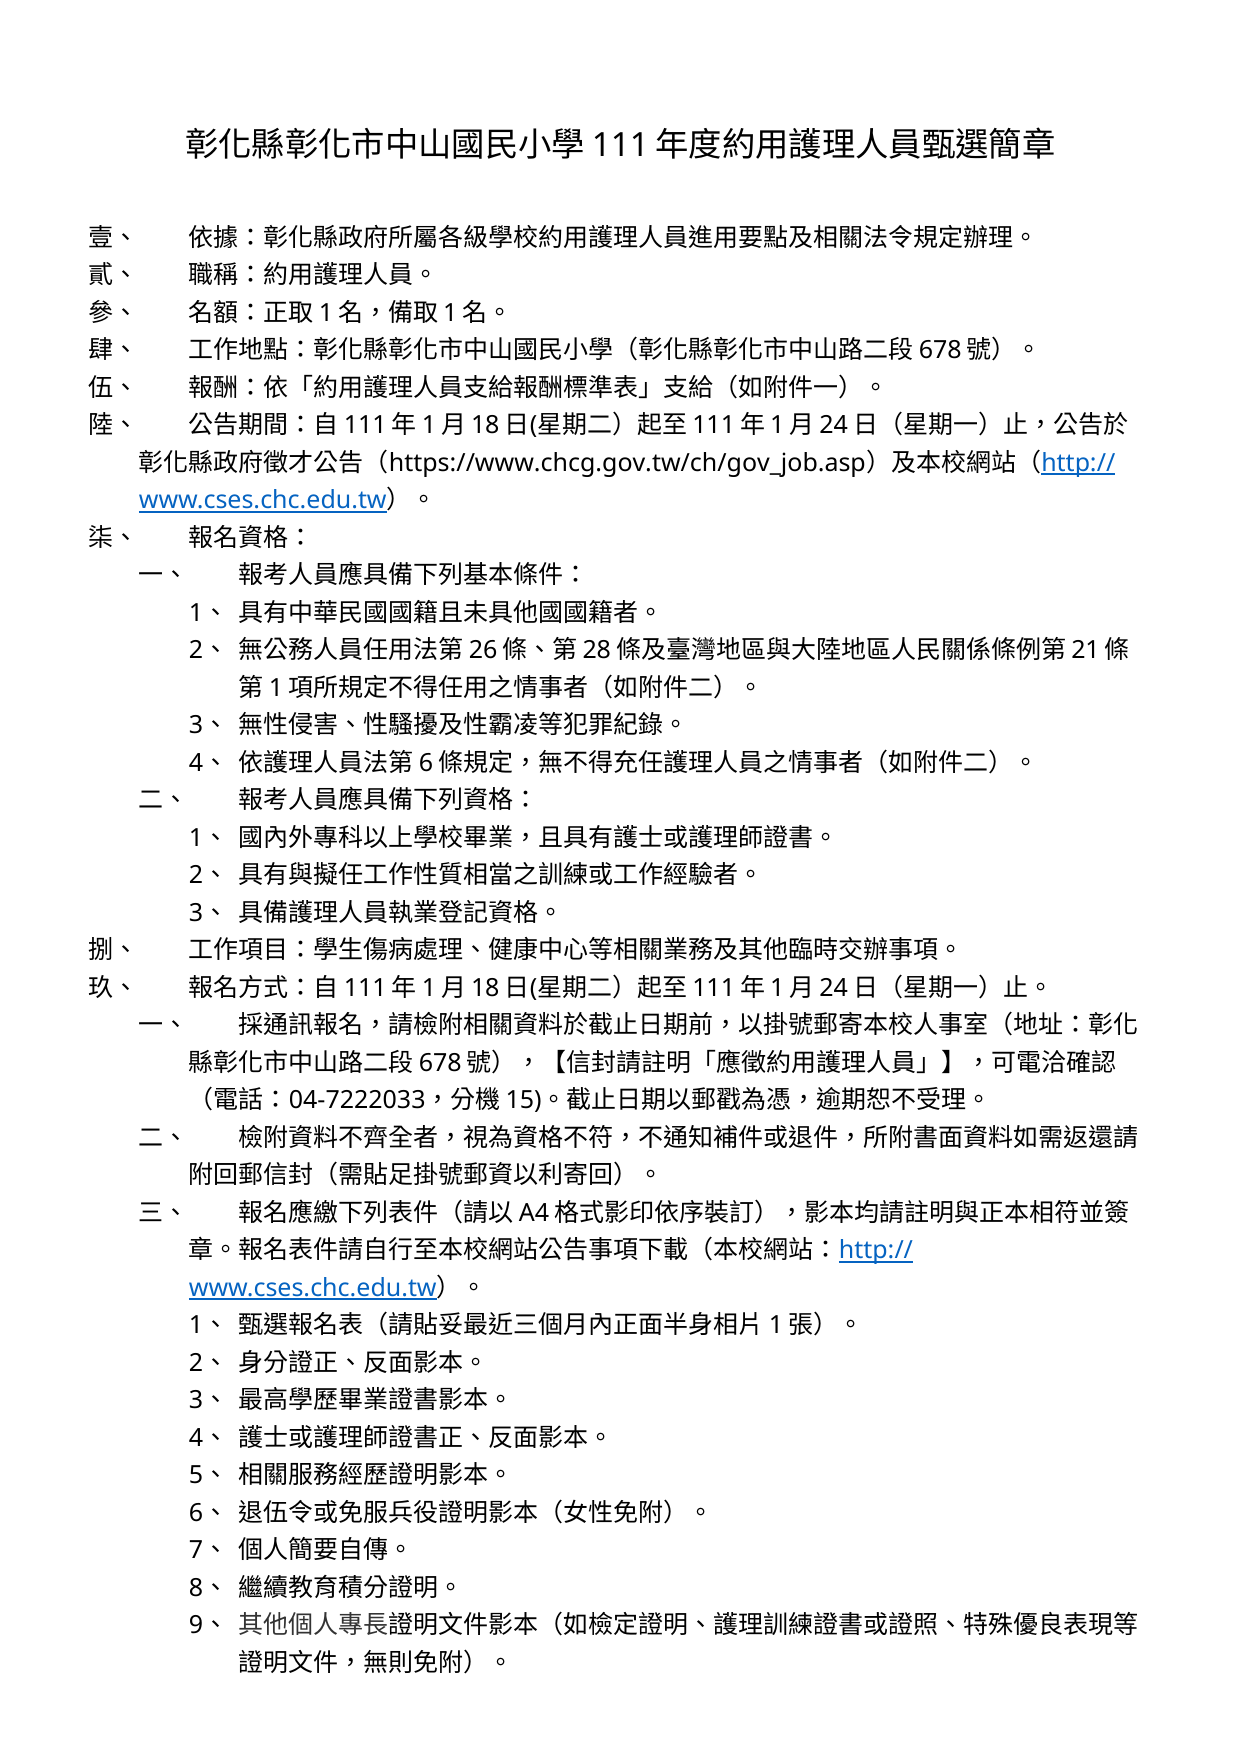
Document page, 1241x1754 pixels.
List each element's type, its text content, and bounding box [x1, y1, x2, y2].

list 護士或護理師證書正、反面影本。 [189, 1417, 1152, 1454]
list 檢附資料不齊全者，視為資格不符，不通知補件或退件，所附書面資料如需返還請附回郵信封（需貼足掛號郵資以利寄回）。 [139, 1117, 1152, 1192]
list 報名方式：自111年1月18日(星期二）起至111年1月24日（星期一）止。 [89, 967, 1152, 1004]
list 個人簡要自傳。 [189, 1529, 1152, 1567]
list 具有與擬任工作性質相當之訓練或工作經驗者。 [189, 854, 1152, 892]
list 甄選報名表（請貼妥最近三個月內正面半身相片1張）。 [189, 1304, 1152, 1342]
list 報考人員應具備下列資格： [139, 779, 1152, 817]
list 國內外專科以上學校畢業，且具有護士或護理師證書。 [189, 817, 1152, 854]
list 報名資格： [89, 517, 1152, 554]
text 彰化縣彰化市中山國民小學111年度約用護理人員甄選簡章 [89, 104, 1152, 179]
list 職稱：約用護理人員。 [89, 254, 1152, 292]
list 具備護理人員執業登記資格。 [189, 892, 1152, 929]
list 工作項目：學生傷病處理、健康中心等相關業務及其他臨時交辦事項。 [89, 929, 1152, 967]
list 報考人員應具備下列基本條件： [139, 554, 1152, 592]
list 工作地點：彰化縣彰化市中山國民小學（彰化縣彰化市中山路二段678號）。 [89, 329, 1152, 367]
list 最高學歷畢業證書影本。 [189, 1379, 1152, 1417]
list 採通訊報名，請檢附相關資料於截止日期前，以掛號郵寄本校人事室（地址：彰化縣彰化市中山路二段678號），【信封請註明「應徵約用護理人員」】，可電洽確認（電話：04-7222033，分機15)。截止日期以郵戳為憑，逾期恕不受理。 [139, 1004, 1152, 1117]
list 其他個人專長證明文件影本（如檢定證明、護理訓練證書或證照、特殊優良表現等證明文件，無則免附）。 [189, 1604, 1152, 1679]
list 相關服務經歷證明影本。 [189, 1454, 1152, 1492]
list 依護理人員法第6條規定，無不得充任護理人員之情事者（如附件二）。 [189, 742, 1152, 779]
list 身分證正、反面影本。 [189, 1342, 1152, 1379]
list 報名應繳下列表件（請以A4格式影印依序裝訂），影本均請註明與正本相符並簽章。報名表件請自行至本校網站公告事項下載（本校網站：http://www.cses.chc.edu.tw）。 [139, 1192, 1152, 1304]
list 無公務人員任用法第26條、第28條及臺灣地區與大陸地區人民關係條例第21條第1項所規定不得任用之情事者（如附件二）。 [189, 629, 1152, 704]
list 具有中華民國國籍且未具他國國籍者。 [189, 592, 1152, 629]
list 公告期間：自111年1月18日(星期二）起至111年1月24日（星期一）止，公告於彰化縣政府徵才公告（https://www.chcg.gov.tw/ch/gov_job.asp）及本校網站（http://www.cses.chc.edu.tw）。 [89, 404, 1152, 517]
list 繼續教育積分證明。 [189, 1567, 1152, 1604]
list 退伍令或免服兵役證明影本（女性免附）。 [189, 1492, 1152, 1529]
list 無性侵害、性騷擾及性霸凌等犯罪紀錄。 [189, 704, 1152, 742]
list 報酬：依「約用護理人員支給報酬標準表」支給（如附件一）。 [89, 367, 1152, 404]
list 依據：彰化縣政府所屬各級學校約用護理人員進用要點及相關法令規定辦理。 [89, 217, 1152, 254]
list 名額：正取1名，備取1名。 [89, 292, 1152, 329]
